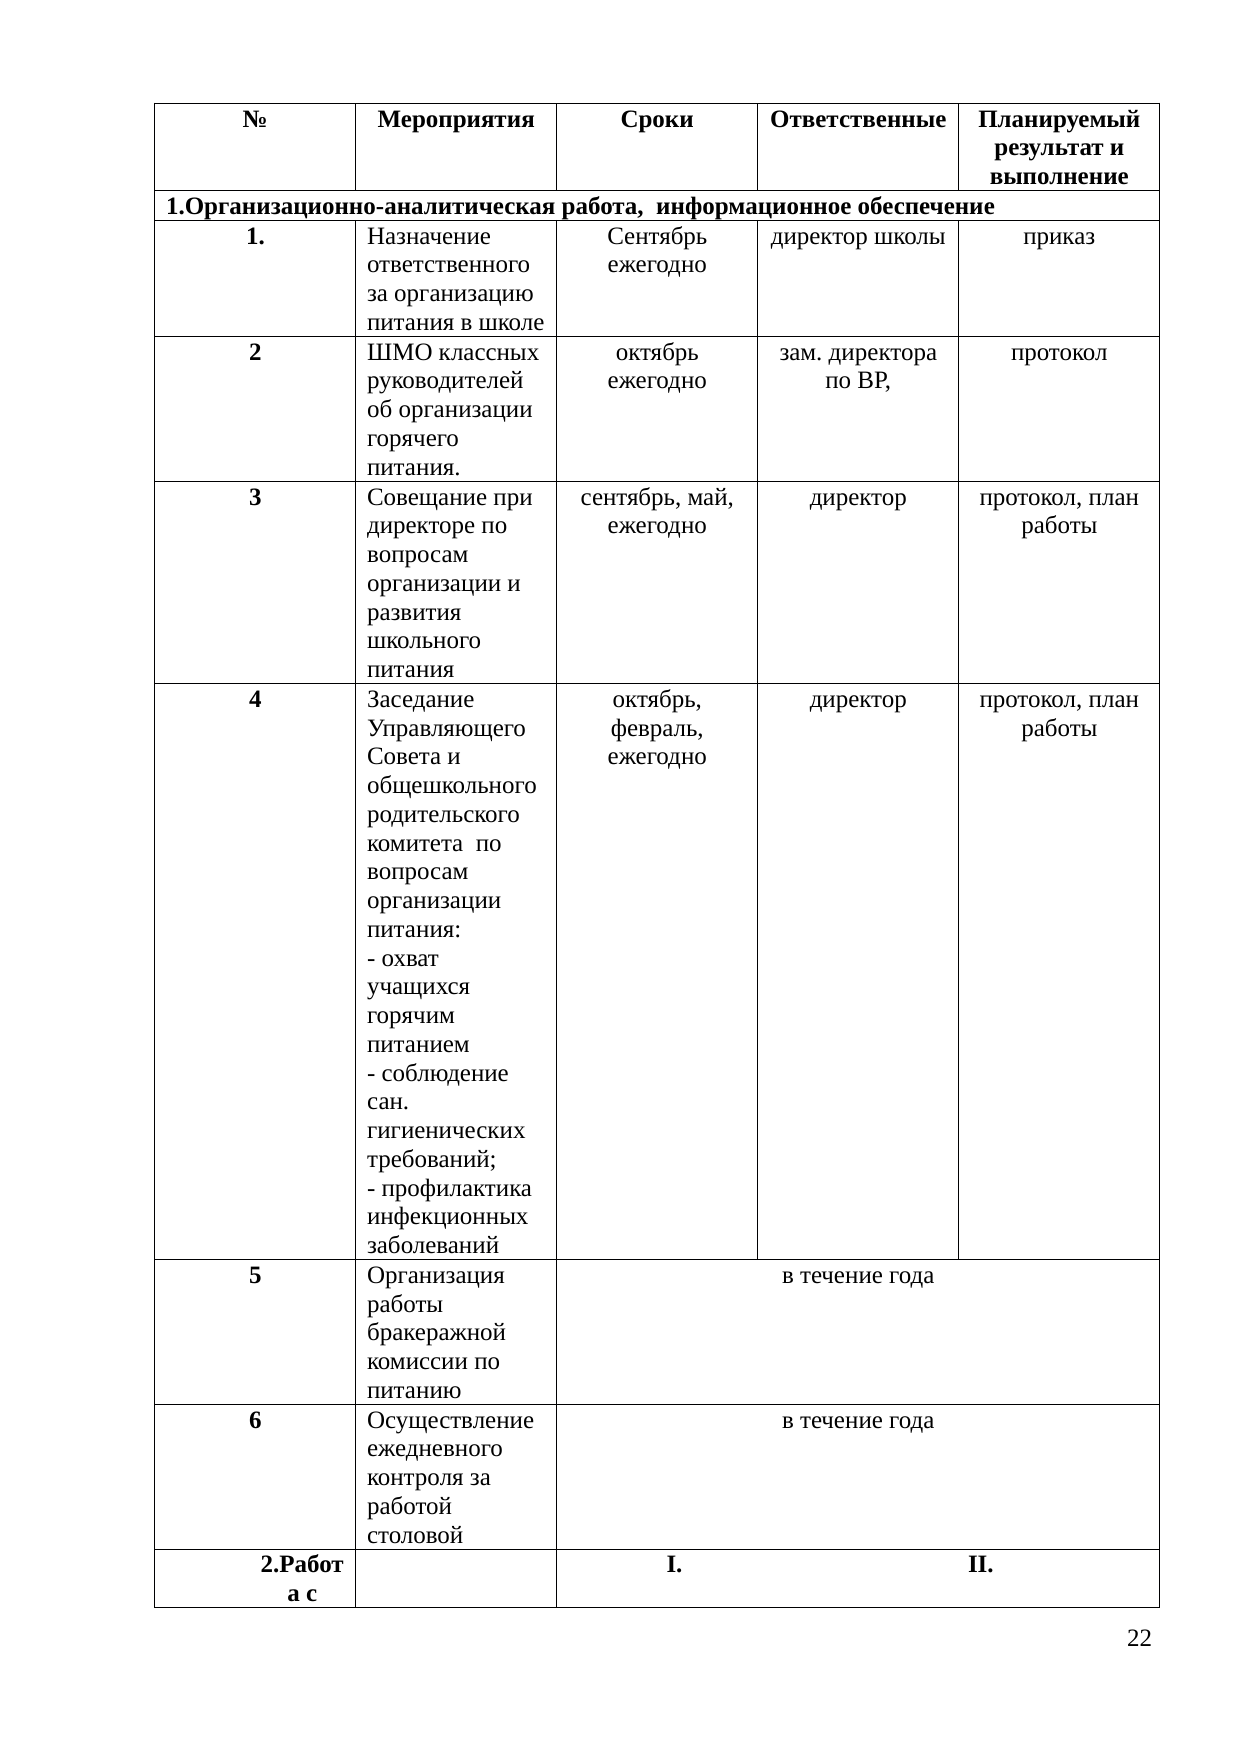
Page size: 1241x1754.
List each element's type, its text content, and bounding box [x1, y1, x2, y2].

table_cell Заседание Управляющего Совета и общешкольного родительского комитета по вопросам организации питания: - охват учащихся горячим питанием - соблюдение сан. гигиенических требований; - профилактика инфекционных заболеваний [356, 684, 556, 1259]
table_cell директор [758, 684, 958, 1259]
table_cell ШМО классных руководителей об организации горячего питания. [356, 337, 556, 481]
table_cell протокол, план работы [959, 684, 1159, 1259]
table_cell Сентябрь ежегодно [557, 221, 757, 336]
table_cell в течение года [557, 1405, 1159, 1548]
table_cell директор школы [758, 221, 958, 336]
table_cell 5 [155, 1260, 355, 1404]
table_cell октябрь ежегодно [557, 337, 757, 481]
table_cell 1. [155, 221, 355, 336]
table_cell [557, 1550, 757, 1607]
table_cell сентябрь, май, ежегодно [557, 482, 757, 683]
table_cell директор [758, 482, 958, 683]
table_header № [155, 104, 355, 190]
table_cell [155, 1550, 355, 1607]
table_cell 4 [155, 684, 355, 1259]
table_cell [356, 1550, 556, 1607]
table_cell протокол [959, 337, 1159, 481]
table_cell 1.Организационно-аналитическая работа, информационное обеспечение [155, 191, 1159, 220]
table_cell зам. директора по ВР, [758, 337, 958, 481]
table_cell Осуществление ежедневного контроля за работой столовой [356, 1405, 556, 1548]
table_header Планируемый результат и выполнение [959, 104, 1159, 190]
table_cell 2 [155, 337, 355, 481]
table_cell октябрь, февраль, ежегодно [557, 684, 757, 1259]
table_cell [758, 1550, 1159, 1607]
table_cell Совещание при директоре по вопросам организации и развития школьного питания [356, 482, 556, 683]
table_header Мероприятия [356, 104, 556, 190]
table_cell Назначение ответственного за организацию питания в школе [356, 221, 556, 336]
table_cell 3 [155, 482, 355, 683]
table_cell Организация работы бракеражной комиссии по питанию [356, 1260, 556, 1404]
table_header Сроки [557, 104, 757, 190]
table_cell протокол, план работы [959, 482, 1159, 683]
table_cell в течение года [557, 1260, 1159, 1404]
table_cell приказ [959, 221, 1159, 336]
table_header Ответственные [758, 104, 958, 190]
table_cell 6 [155, 1405, 355, 1548]
